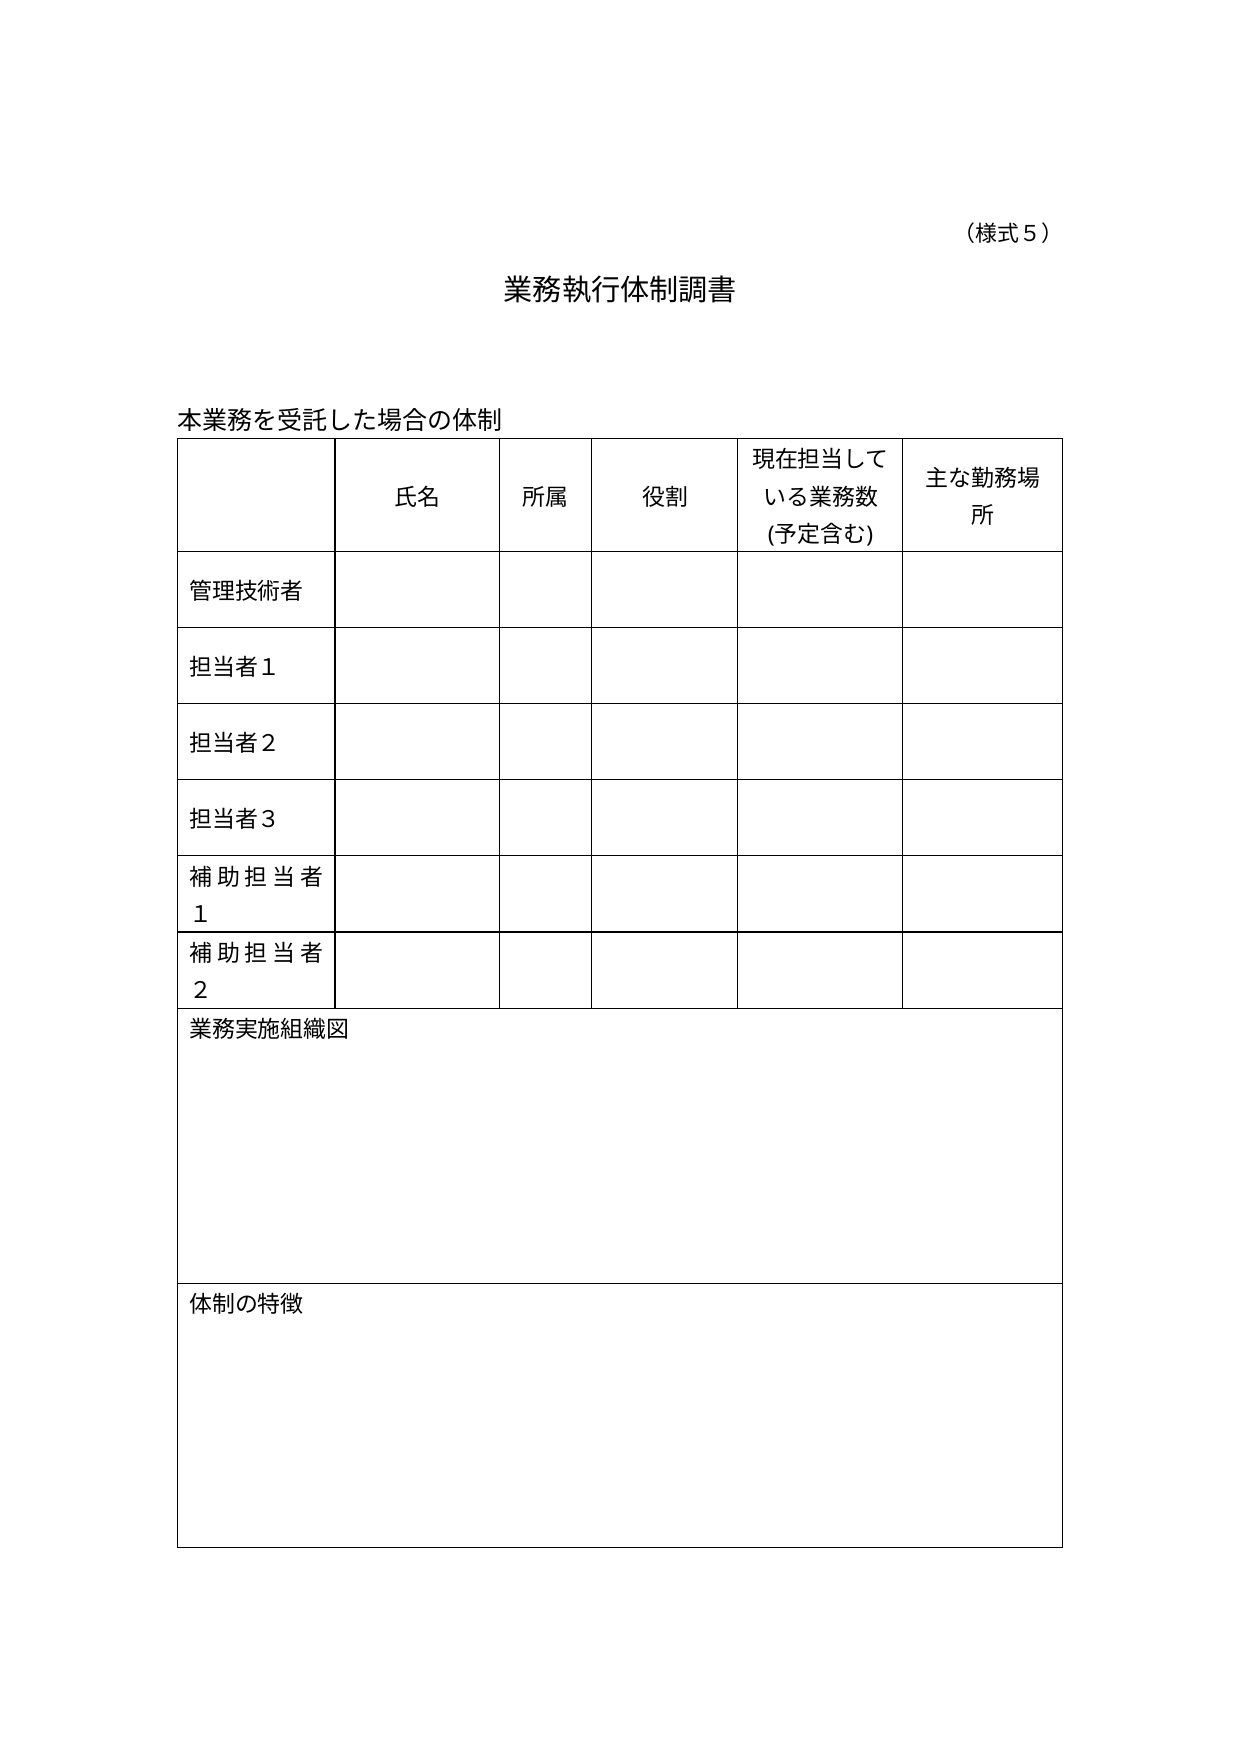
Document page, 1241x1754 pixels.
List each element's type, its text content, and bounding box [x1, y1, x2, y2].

table_cell [903, 704, 1062, 779]
table_cell [738, 552, 902, 627]
table_cell [500, 933, 591, 1007]
table_cell [336, 552, 499, 627]
table_cell [500, 856, 591, 931]
table_cell [592, 704, 737, 779]
table_cell [500, 704, 591, 779]
table_header [178, 439, 334, 551]
table_cell [592, 933, 737, 1007]
table_cell [336, 780, 499, 855]
text 業務執行体制調書 [177, 250, 1063, 325]
table_cell [500, 552, 591, 627]
table_cell [592, 552, 737, 627]
table_cell 補助担当者１ [178, 856, 334, 931]
table_header 所属 [500, 439, 591, 551]
table_cell [592, 628, 737, 703]
table_cell 担当者１ [178, 628, 334, 703]
table_header 氏名 [336, 439, 499, 551]
table_cell [903, 933, 1062, 1007]
table_cell [336, 704, 499, 779]
table_cell [738, 628, 902, 703]
table_cell 業務実施組織図 [178, 1009, 1062, 1283]
text （様式５） [177, 213, 1063, 250]
table_cell 補助担当者２ [178, 933, 334, 1007]
table_cell [903, 856, 1062, 931]
table_cell [336, 933, 499, 1007]
text 本業務を受託した場合の体制 [177, 400, 1063, 438]
table_cell 担当者２ [178, 704, 334, 779]
table_cell 体制の特徴 [178, 1284, 1062, 1547]
table_header 役割 [592, 439, 737, 551]
table_cell 管理技術者 [178, 552, 334, 627]
table_cell [592, 780, 737, 855]
table_cell [336, 856, 499, 931]
table_cell [500, 780, 591, 855]
table_cell [738, 856, 902, 931]
table_header 主な勤務場所 [903, 439, 1062, 551]
table_cell [738, 780, 902, 855]
table_cell [903, 780, 1062, 855]
table_cell [738, 704, 902, 779]
table_header 現在担当している業務数 (予定含む) [738, 439, 902, 551]
table_cell [500, 628, 591, 703]
table_cell [738, 933, 902, 1007]
table_cell [903, 628, 1062, 703]
table_cell 担当者３ [178, 780, 334, 855]
table_cell [592, 856, 737, 931]
table_cell [336, 628, 499, 703]
table_cell [903, 552, 1062, 627]
